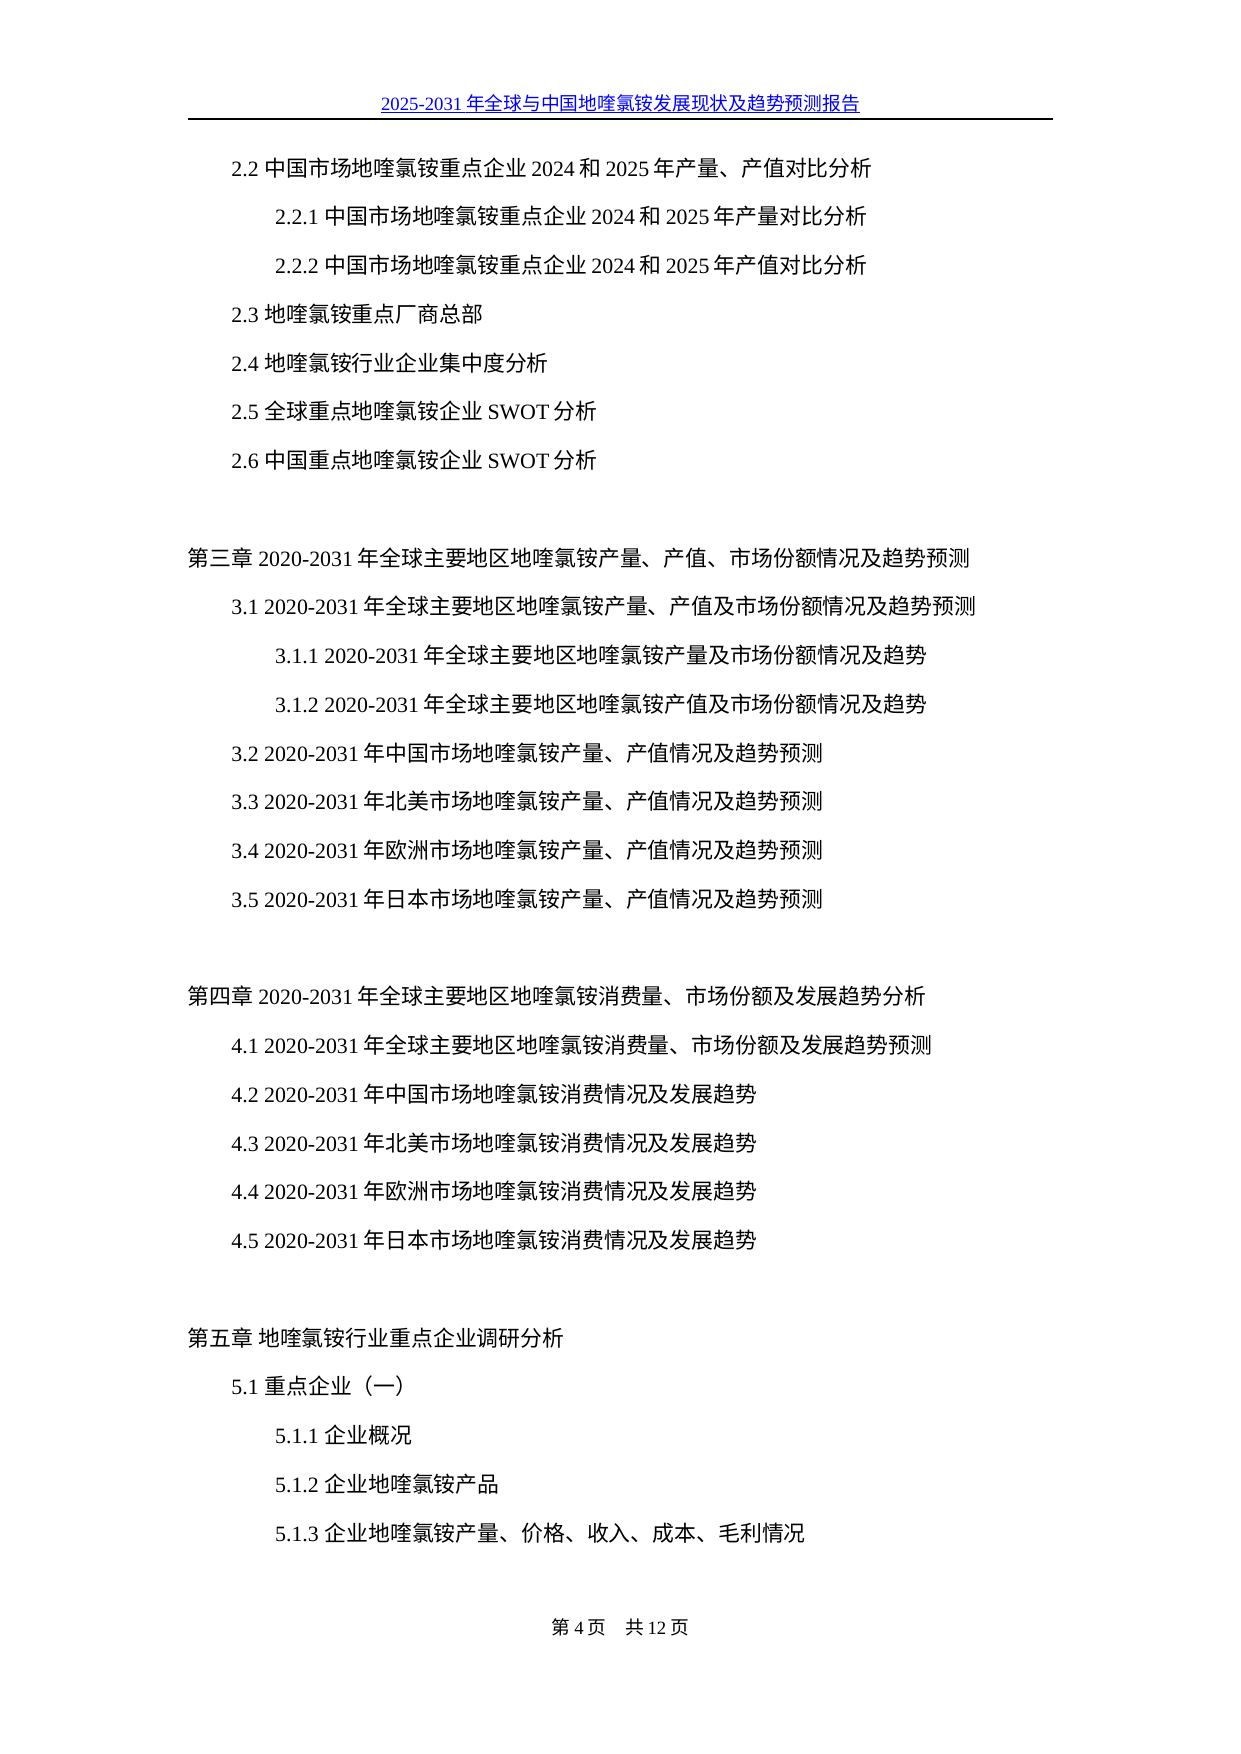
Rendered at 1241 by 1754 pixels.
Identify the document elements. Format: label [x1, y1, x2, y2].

text [187, 150, 1053, 1548]
